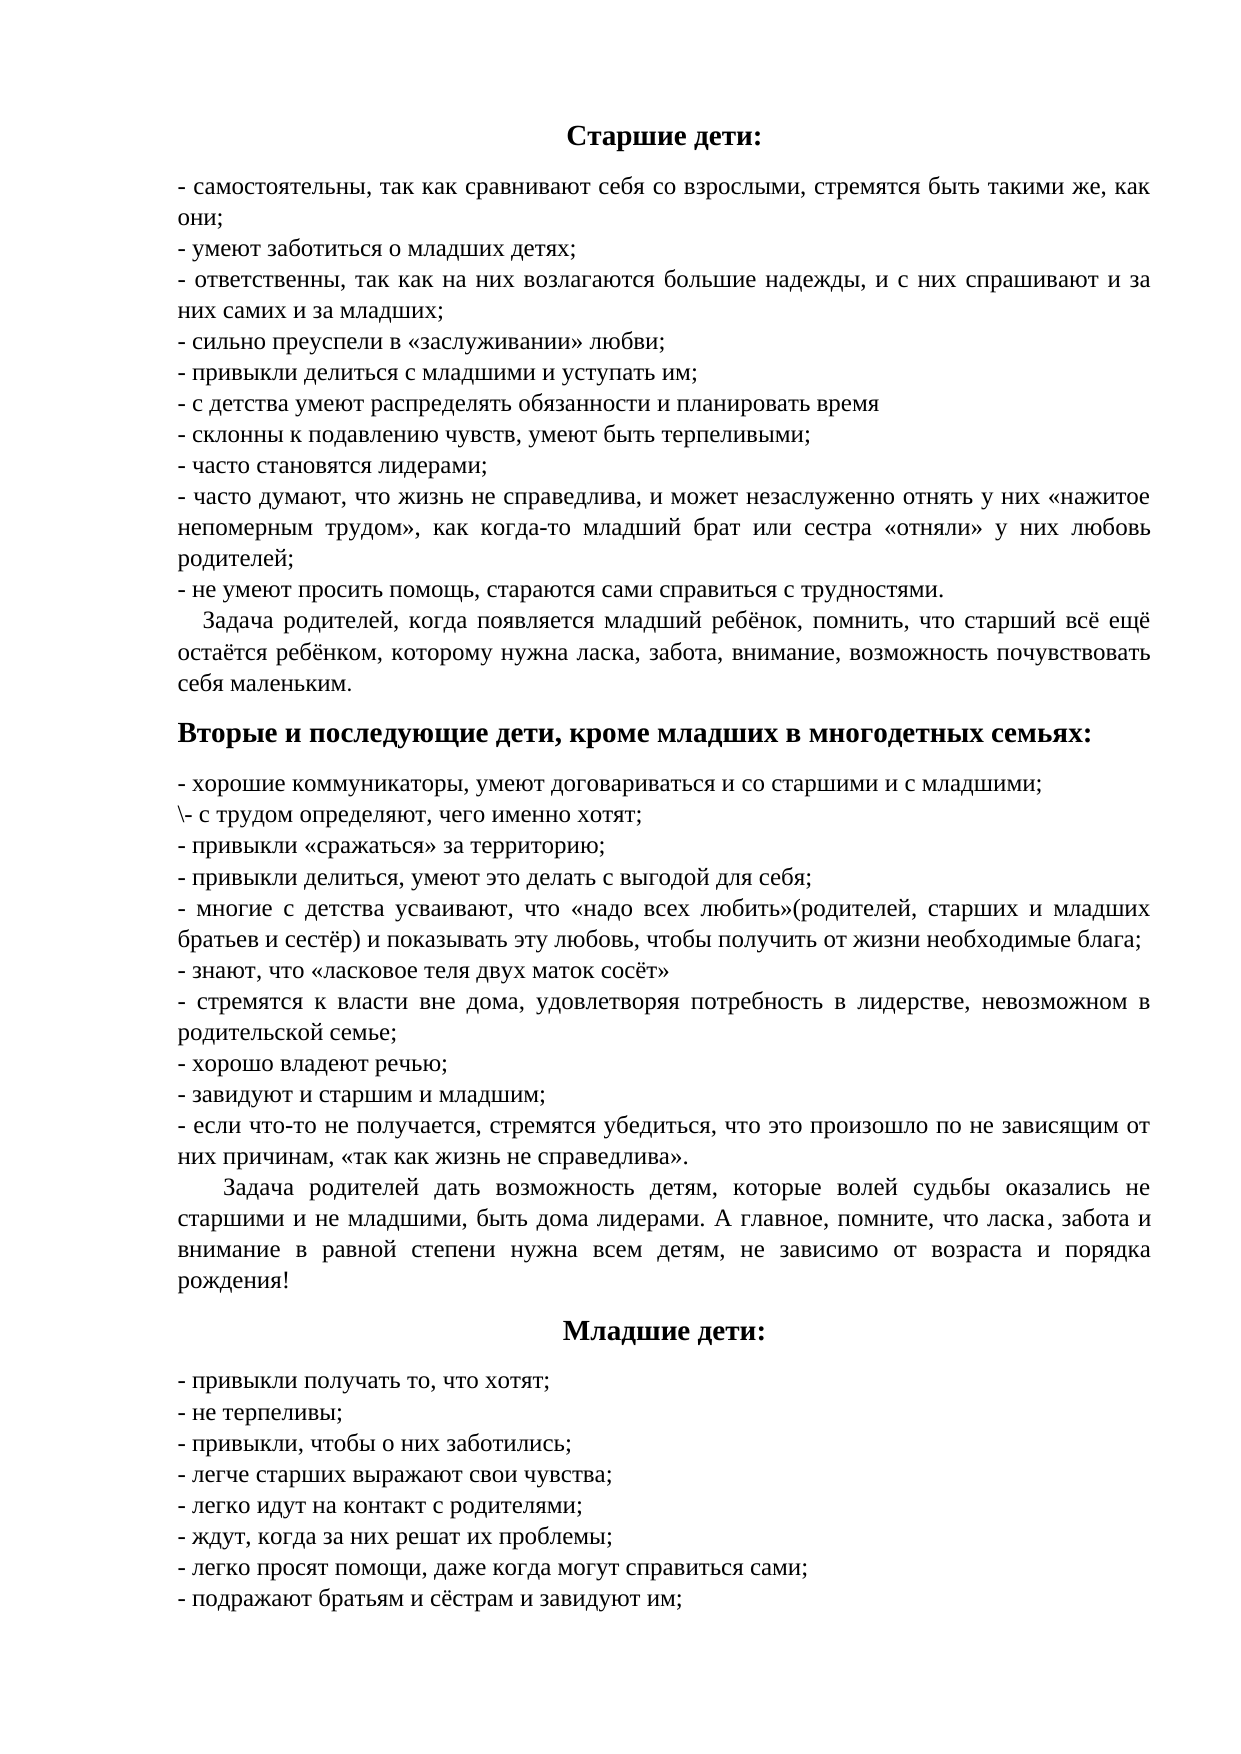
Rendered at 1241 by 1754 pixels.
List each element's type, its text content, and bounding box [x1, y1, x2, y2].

text Старшие дети: [177, 118, 1152, 152]
text Задача родителей дать возможность детям, которые волей судьбы оказались не старшими и не младшими, быть дома лидерами. А главное, помните, что ласка, забота и внимание в равной степени нужна всем детям, не зависимо от возраста и порядка рождения! [177, 1172, 1152, 1294]
text \- с трудом определяют, чего именно хотят; [177, 799, 1152, 828]
text - легко идут на контакт с родителями; [177, 1490, 1152, 1518]
text - не терпеливы; [177, 1397, 1152, 1425]
text - знают, что «ласковое теля двух маток сосёт» [177, 955, 1152, 983]
text Задача родителей, когда появляется младший ребёнок, помнить, что старший всё ещё остаётся ребёнком, которому нужна ласка, забота, внимание, возможность почувствовать себя маленьким. [177, 606, 1152, 697]
text - привыкли делиться, умеют это делать с выгодой для себя; [177, 862, 1152, 890]
text - привыкли получать то, что хотят; [177, 1366, 1152, 1394]
text - сильно преуспели в «заслуживании» любви; [177, 326, 1152, 355]
text - самостоятельны, так как сравнивают себя со взрослыми, стремятся быть такими же, как они; [177, 171, 1152, 231]
text - подражают братьям и сёстрам и завидуют им; [177, 1583, 1152, 1612]
text - многие с детства усваивают, что «надо всех любить»(родителей, старших и младших братьев и сестёр) и показывать эту любовь, чтобы получить от жизни необходимые блага; [177, 893, 1152, 952]
text - часто думают, что жизнь не справедлива, и может незаслуженно отнять у них «нажитое непомерным трудом», как когда-то младший брат или сестра «отняли» у них любовь родителей; [177, 481, 1152, 572]
text - легко просят помощи, даже когда могут справиться сами; [177, 1552, 1152, 1581]
text - привыкли делиться с младшими и уступать им; [177, 357, 1152, 386]
text - часто становятся лидерами; [177, 450, 1152, 479]
text - не умеют просить помощь, стараются сами справиться с трудностями. [177, 574, 1152, 603]
text - легче старших выражают свои чувства; [177, 1459, 1152, 1487]
text Вторые и последующие дети, кроме младших в многодетных семьях: [177, 716, 1152, 749]
text Младшие дети: [177, 1313, 1152, 1346]
text - стремятся к власти вне дома, удовлетворяя потребность в лидерстве, невозможном в родительской семье; [177, 986, 1152, 1046]
text - склонны к подавлению чувств, умеют быть терпеливыми; [177, 419, 1152, 448]
text - с детства умеют распределять обязанности и планировать время [177, 388, 1152, 417]
text - умеют заботиться о младших детях; [177, 233, 1152, 262]
text - хорошие коммуникаторы, умеют договариваться и со старшими и с младшими; [177, 768, 1152, 797]
text - ответственны, так как на них возлагаются большие надежды, и с них спрашивают и за них самих и за младших; [177, 264, 1152, 324]
text - хорошо владеют речью; [177, 1048, 1152, 1077]
text - завидуют и старшим и младшим; [177, 1079, 1152, 1108]
text - ждут, когда за них решат их проблемы; [177, 1521, 1152, 1549]
text - привыкли, чтобы о них заботились; [177, 1428, 1152, 1456]
text - если что-то не получается, стремятся убедиться, что это произошло по не зависящим от них причинам, «так как жизнь не справедлива». [177, 1110, 1152, 1170]
text - привыкли «сражаться» за территорию; [177, 831, 1152, 859]
